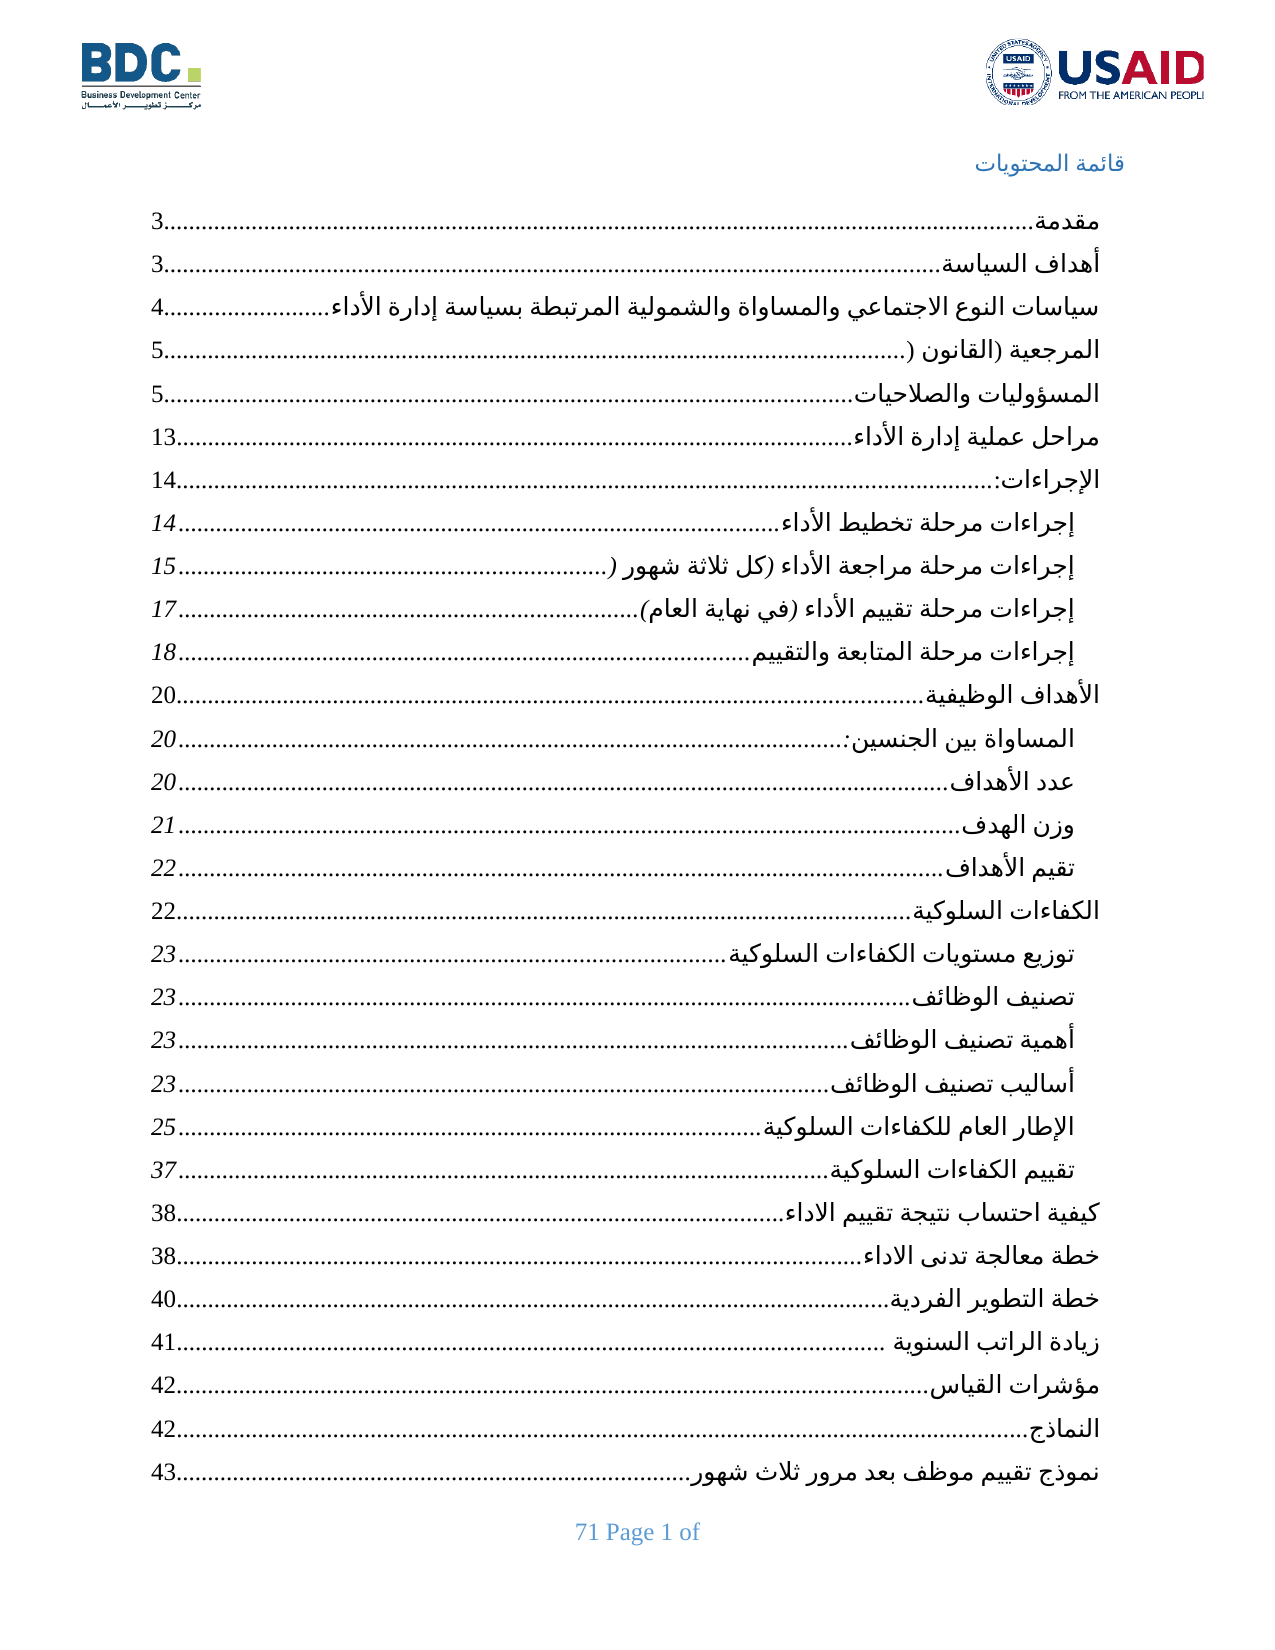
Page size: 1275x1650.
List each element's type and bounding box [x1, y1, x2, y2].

picture [985, 38, 1204, 105]
picture [71, 34, 207, 113]
